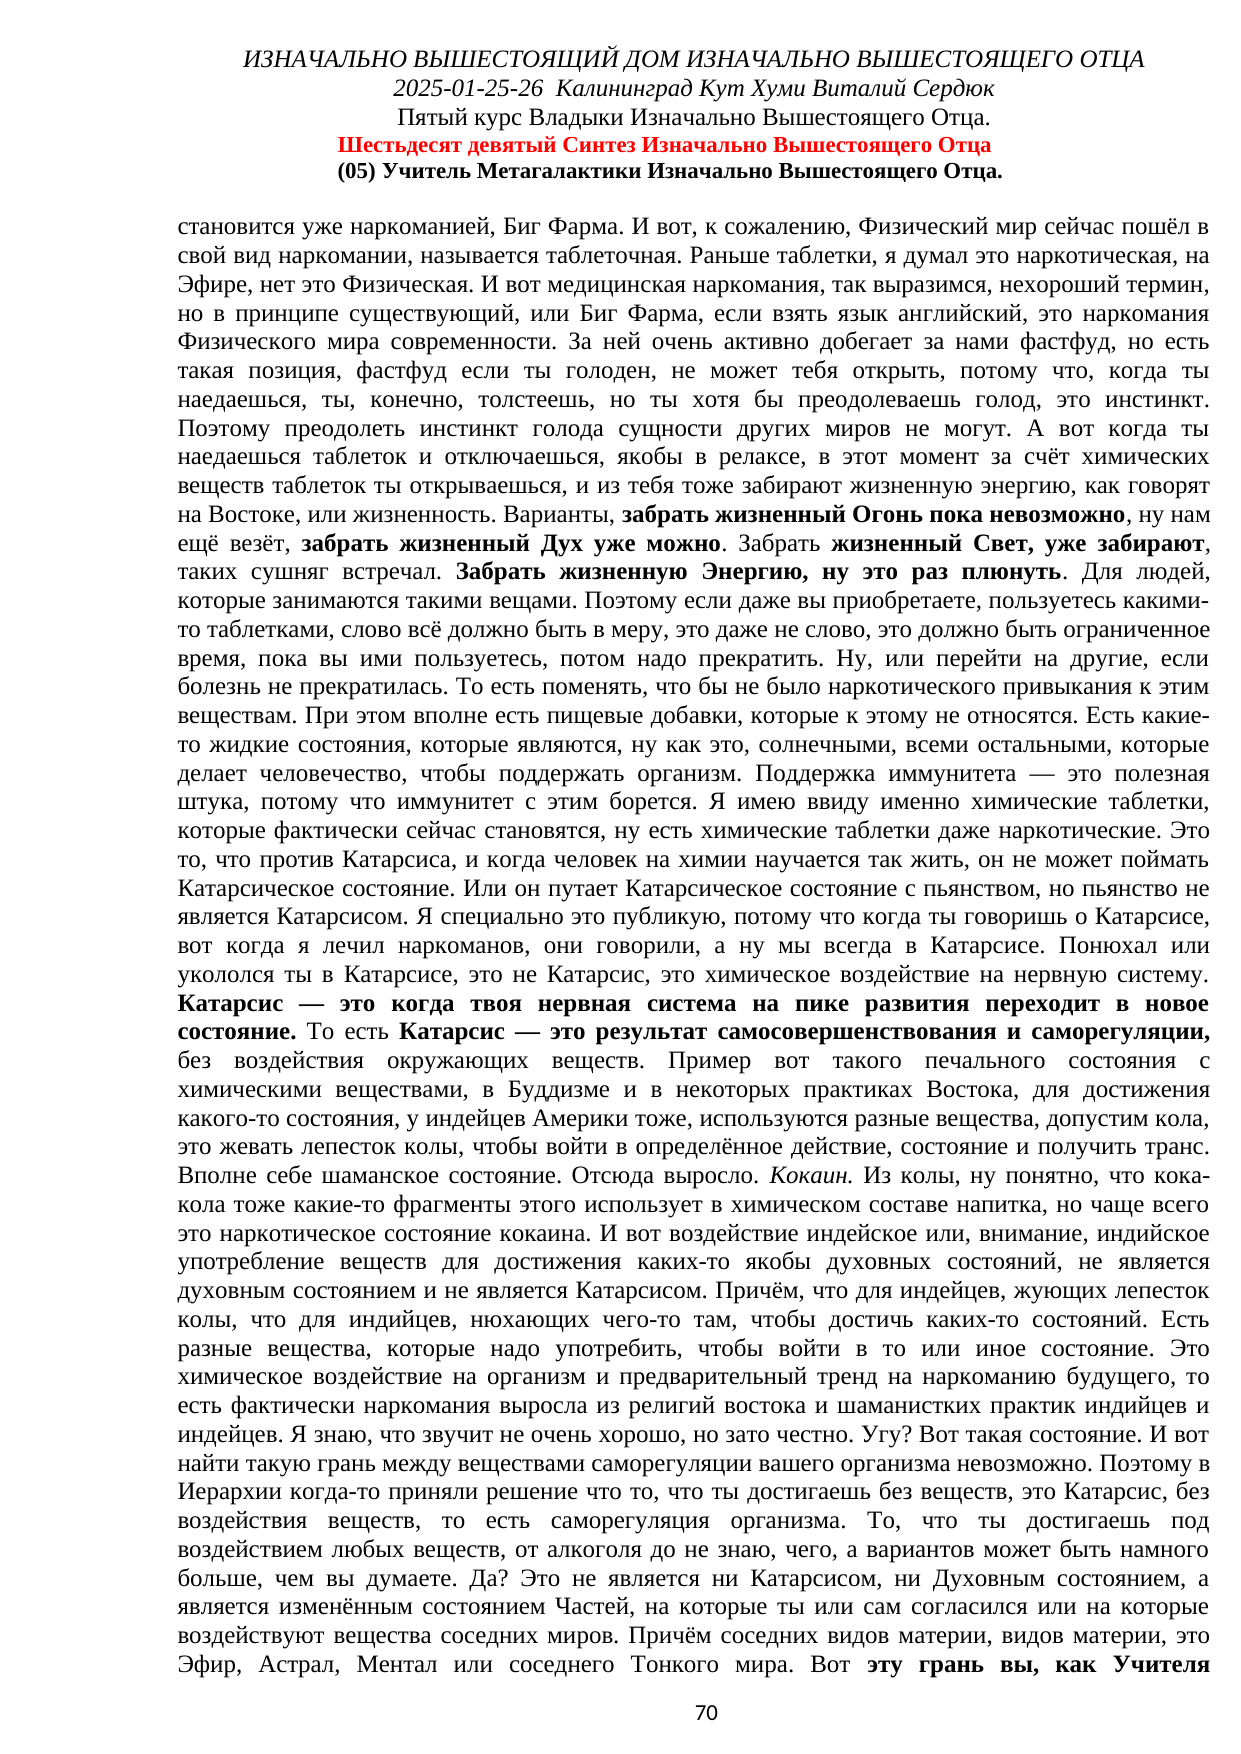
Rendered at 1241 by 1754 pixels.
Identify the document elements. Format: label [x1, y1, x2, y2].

text [177, 211, 1211, 1678]
